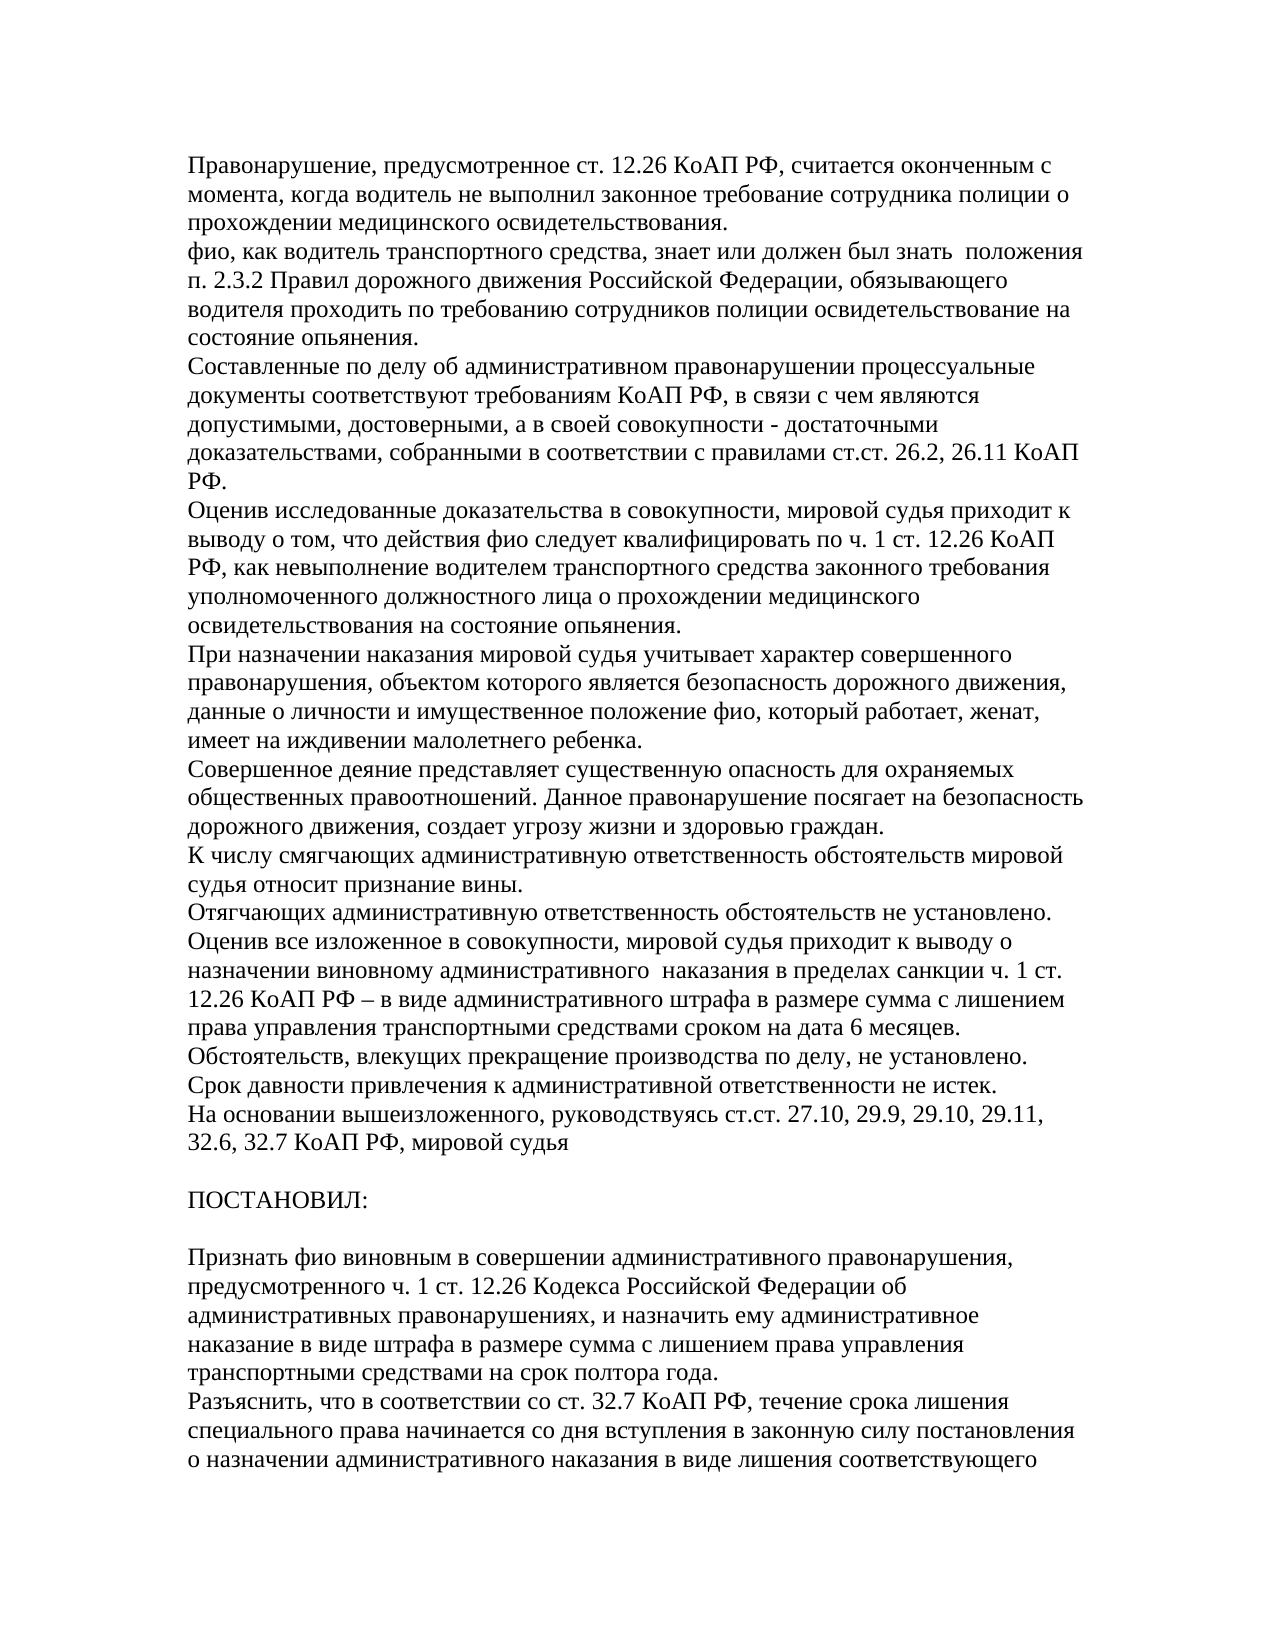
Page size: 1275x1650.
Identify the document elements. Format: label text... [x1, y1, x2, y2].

text Отягчающих административную ответственность обстоятельств не установлено. [187, 897, 1087, 926]
text фио, как водитель транспортного средства, знает или должен был знать положения п. 2.3.2 Правил дорожного движения Российской Федерации, обязывающего водителя проходить по требованию сотрудников полиции освидетельствование на состояние опьянения. [187, 236, 1087, 351]
text Обстоятельств, влекущих прекращение производства по делу, не установлено. Срок давности привлечения к административной ответственности не истек. [187, 1041, 1087, 1099]
text Признать фио виновным в совершении административного правонарушения, предусмотренного ч. 1 ст. 12.26 Кодекса Российской Федерации об административных правонарушениях, и назначить ему административное наказание в виде штрафа в размере сумма с лишением права управления транспортными средствами на срок полтора года. [187, 1242, 1087, 1386]
text При назначении наказания мировой судья учитывает характер совершенного правонарушения, объектом которого является безопасность дорожного движения, данные о личности и имущественное положение фио, который работает, женат, имеет на иждивении малолетнего ребенка. [187, 639, 1087, 754]
text ПОСТАНОВИЛ: [187, 1185, 1087, 1214]
text Совершенное деяние представляет существенную опасность для охраняемых общественных правоотношений. Данное правонарушение посягает на безопасность дорожного движения, создает угрозу жизни и здоровью граждан. [187, 754, 1087, 840]
text Правонарушение, предусмотренное ст. 12.26 КоАП РФ, считается оконченным с момента, когда водитель не выполнил законное требование сотрудника полиции о прохождении медицинского освидетельствования. [187, 150, 1087, 236]
text Оценив исследованные доказательства в совокупности, мировой судья приходит к выводу о том, что действия фио следует квалифицировать по ч. 1 ст. 12.26 КоАП РФ, как невыполнение водителем транспортного средства законного требования уполномоченного должностного лица о прохождении медицинского освидетельствования на состояние опьянения. [187, 495, 1087, 639]
text На основании вышеизложенного, руководствуясь ст.ст. 27.10, 29.9, 29.10, 29.11, 32.6, 32.7 КоАП РФ, мировой судья [187, 1099, 1087, 1156]
text Составленные по делу об административном правонарушении процессуальные документы соответствуют требованиям КоАП РФ, в связи с чем являются допустимыми, достоверными, а в своей совокупности - достаточными доказательствами, собранными в соответствии с правилами ст.ст. 26.2, 26.11 КоАП РФ. [187, 351, 1087, 495]
text К числу смягчающих административную ответственность обстоятельств мировой судья относит признание вины. [187, 840, 1087, 897]
text Оценив все изложенное в совокупности, мировой судья приходит к выводу о назначении виновному административного наказания в пределах санкции ч. 1 ст. 12.26 КоАП РФ – в виде административного штрафа в размере сумма с лишением права управления транспортными средствами сроком на дата 6 месяцев. [187, 926, 1087, 1041]
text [187, 1386, 1087, 1472]
